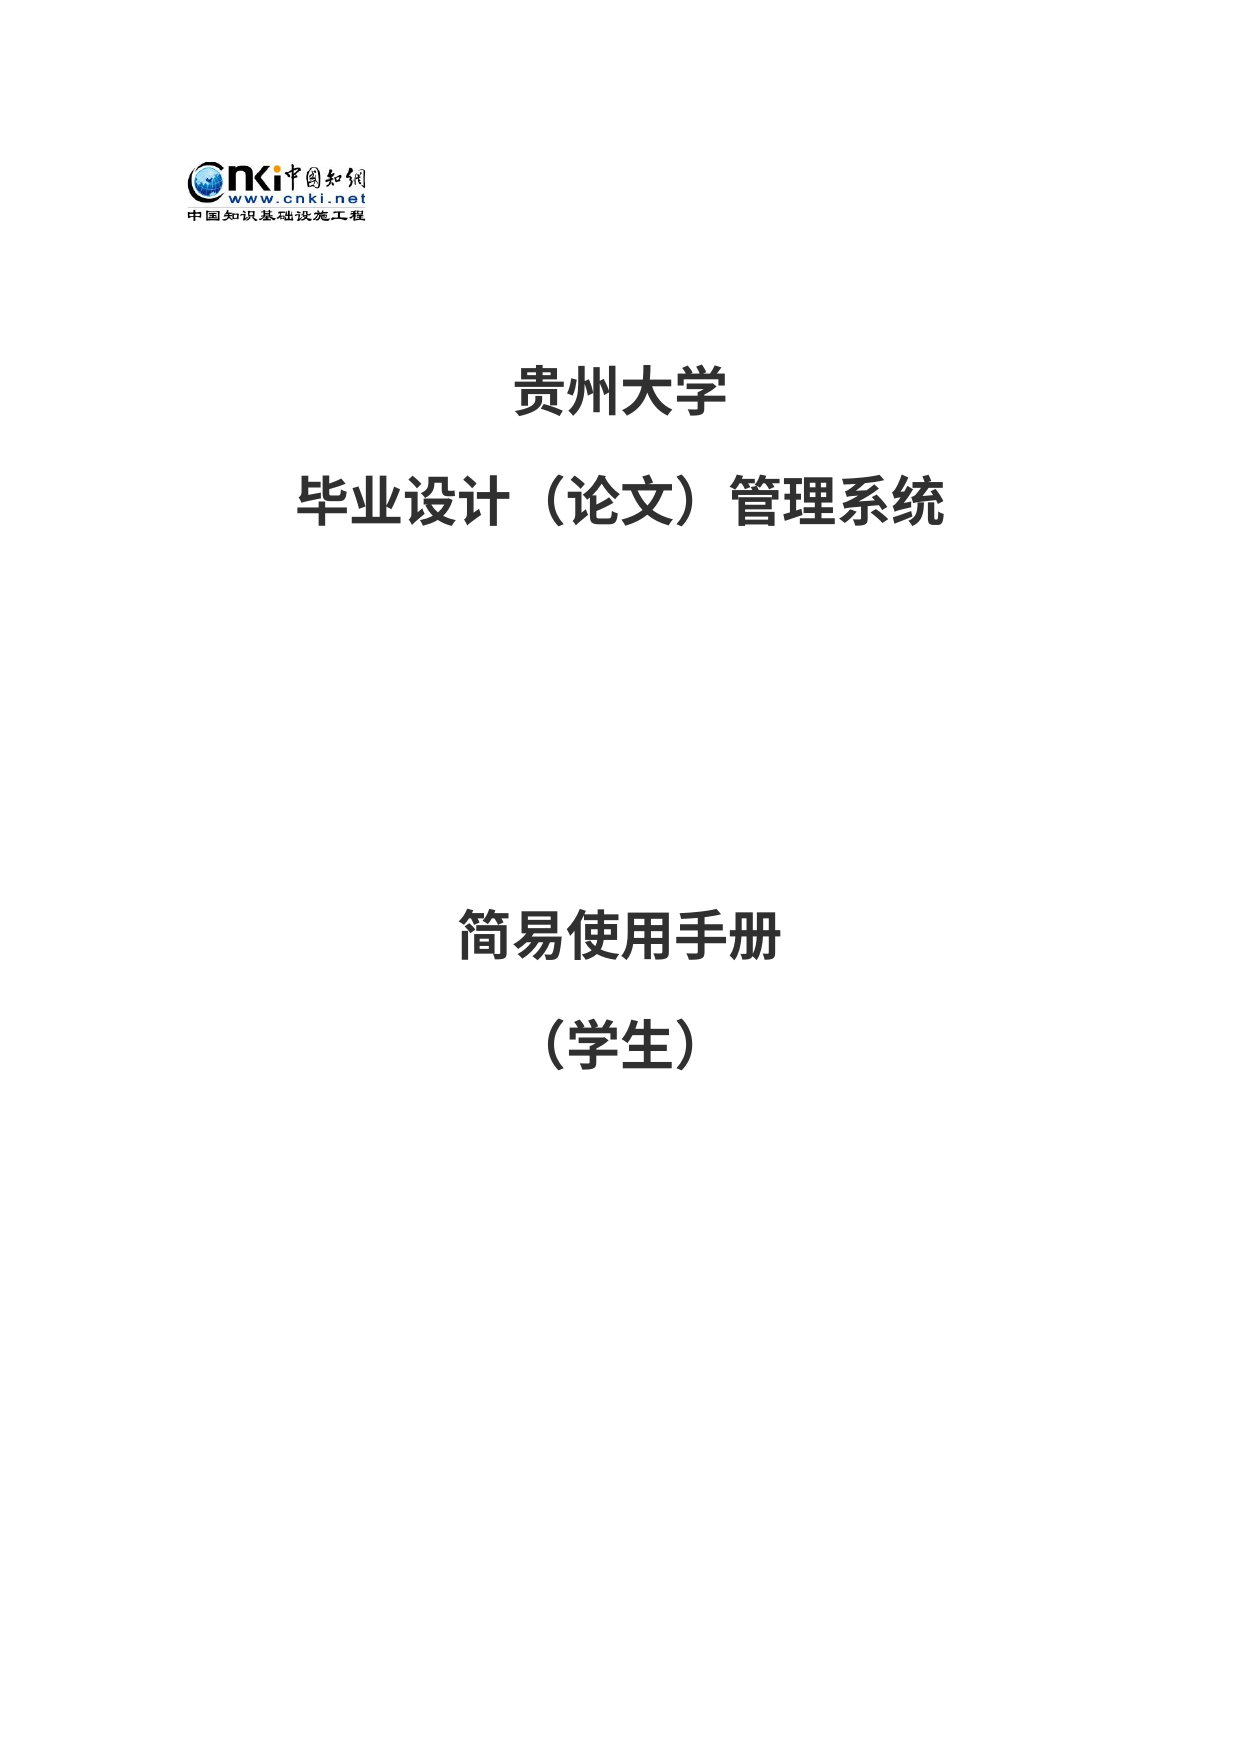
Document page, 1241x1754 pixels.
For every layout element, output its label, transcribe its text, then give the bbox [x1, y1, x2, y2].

text （学生） [187, 993, 1053, 1090]
text 毕业设计（论文）管理系统 [187, 449, 1053, 546]
picture [187, 162, 366, 221]
text 简易使用手册 [187, 883, 1053, 981]
text 贵州大学 [187, 339, 1053, 437]
